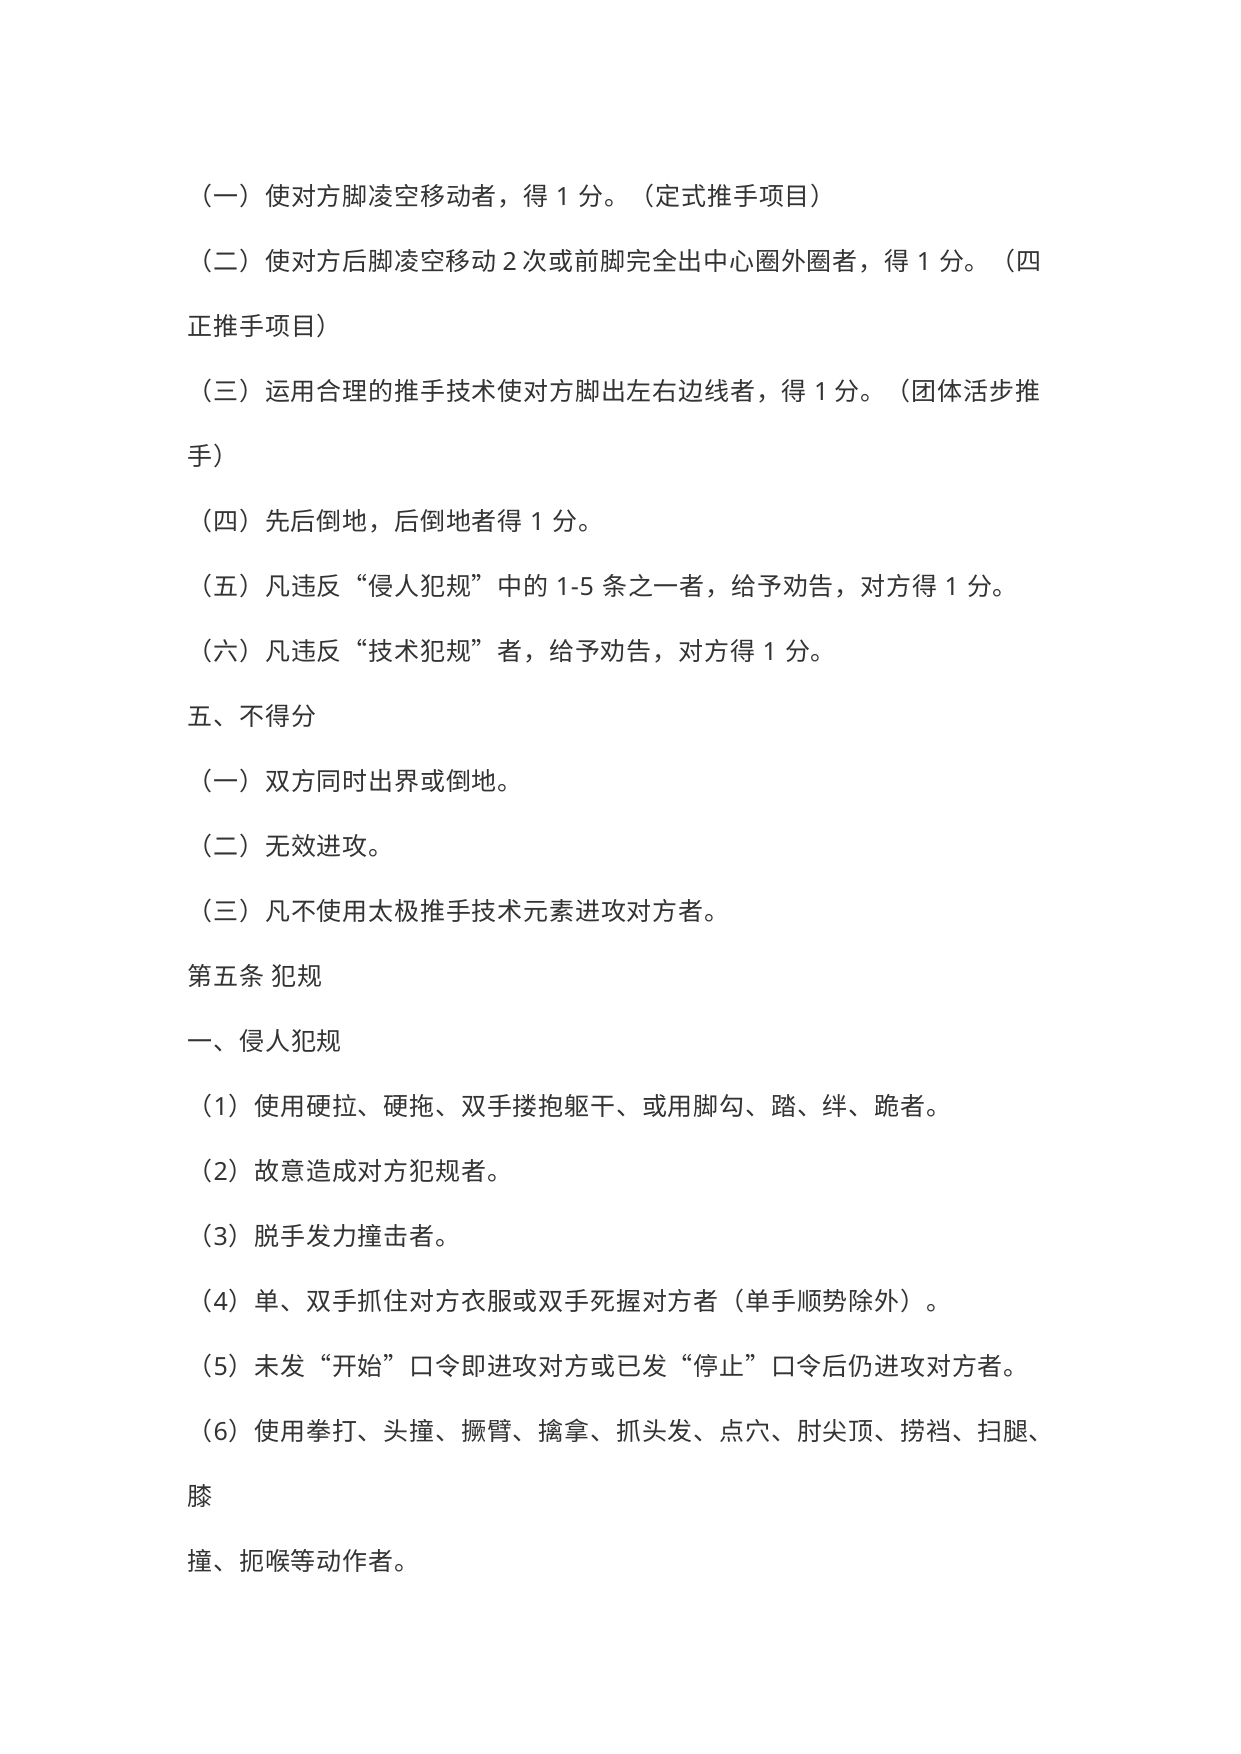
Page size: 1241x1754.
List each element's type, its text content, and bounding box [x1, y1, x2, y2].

text （5）未发“开始”口令即进攻对方或已发“停止”口令后仍进攻对方者。 [187, 1332, 1053, 1397]
text （五）凡违反“侵人犯规”中的 1-5 条之一者，给予劝告，对方得 1 分。 [187, 552, 1053, 617]
text 一、侵人犯规 [187, 1007, 1053, 1072]
text （二）无效进攻。 [187, 812, 1053, 877]
text （一）使对方脚凌空移动者，得 1 分。（定式推手项目） [187, 162, 1053, 227]
text 第五条 犯规 [187, 942, 1053, 1007]
text （六）凡违反“技术犯规”者，给予劝告，对方得 1 分。 [187, 617, 1053, 682]
text 五、不得分 [187, 682, 1053, 747]
text （3）脱手发力撞击者。 [187, 1202, 1053, 1267]
text （三）运用合理的推手技术使对方脚出左右边线者，得 1分。（团体活步推手） [187, 357, 1053, 487]
text （2）故意造成对方犯规者。 [187, 1137, 1053, 1202]
text 撞、扼喉等动作者。 [187, 1527, 1053, 1592]
text （6）使用拳打、头撞、撅臂、擒拿、抓头发、点穴、肘尖顶、捞裆、扫腿、膝 [187, 1397, 1053, 1527]
text （四）先后倒地，后倒地者得 1 分。 [187, 487, 1053, 552]
text （二）使对方后脚凌空移动2次或前脚完全出中心圈外圈者，得 1 分。（四正推手项目） [187, 227, 1053, 357]
text （4）单、双手抓住对方衣服或双手死握对方者（单手顺势除外）。 [187, 1267, 1053, 1332]
text （1）使用硬拉、硬拖、双手搂抱躯干、或用脚勾、踏、绊、跪者。 [187, 1072, 1053, 1137]
text （一）双方同时出界或倒地。 [187, 747, 1053, 812]
text （三）凡不使用太极推手技术元素进攻对方者。 [187, 877, 1053, 942]
